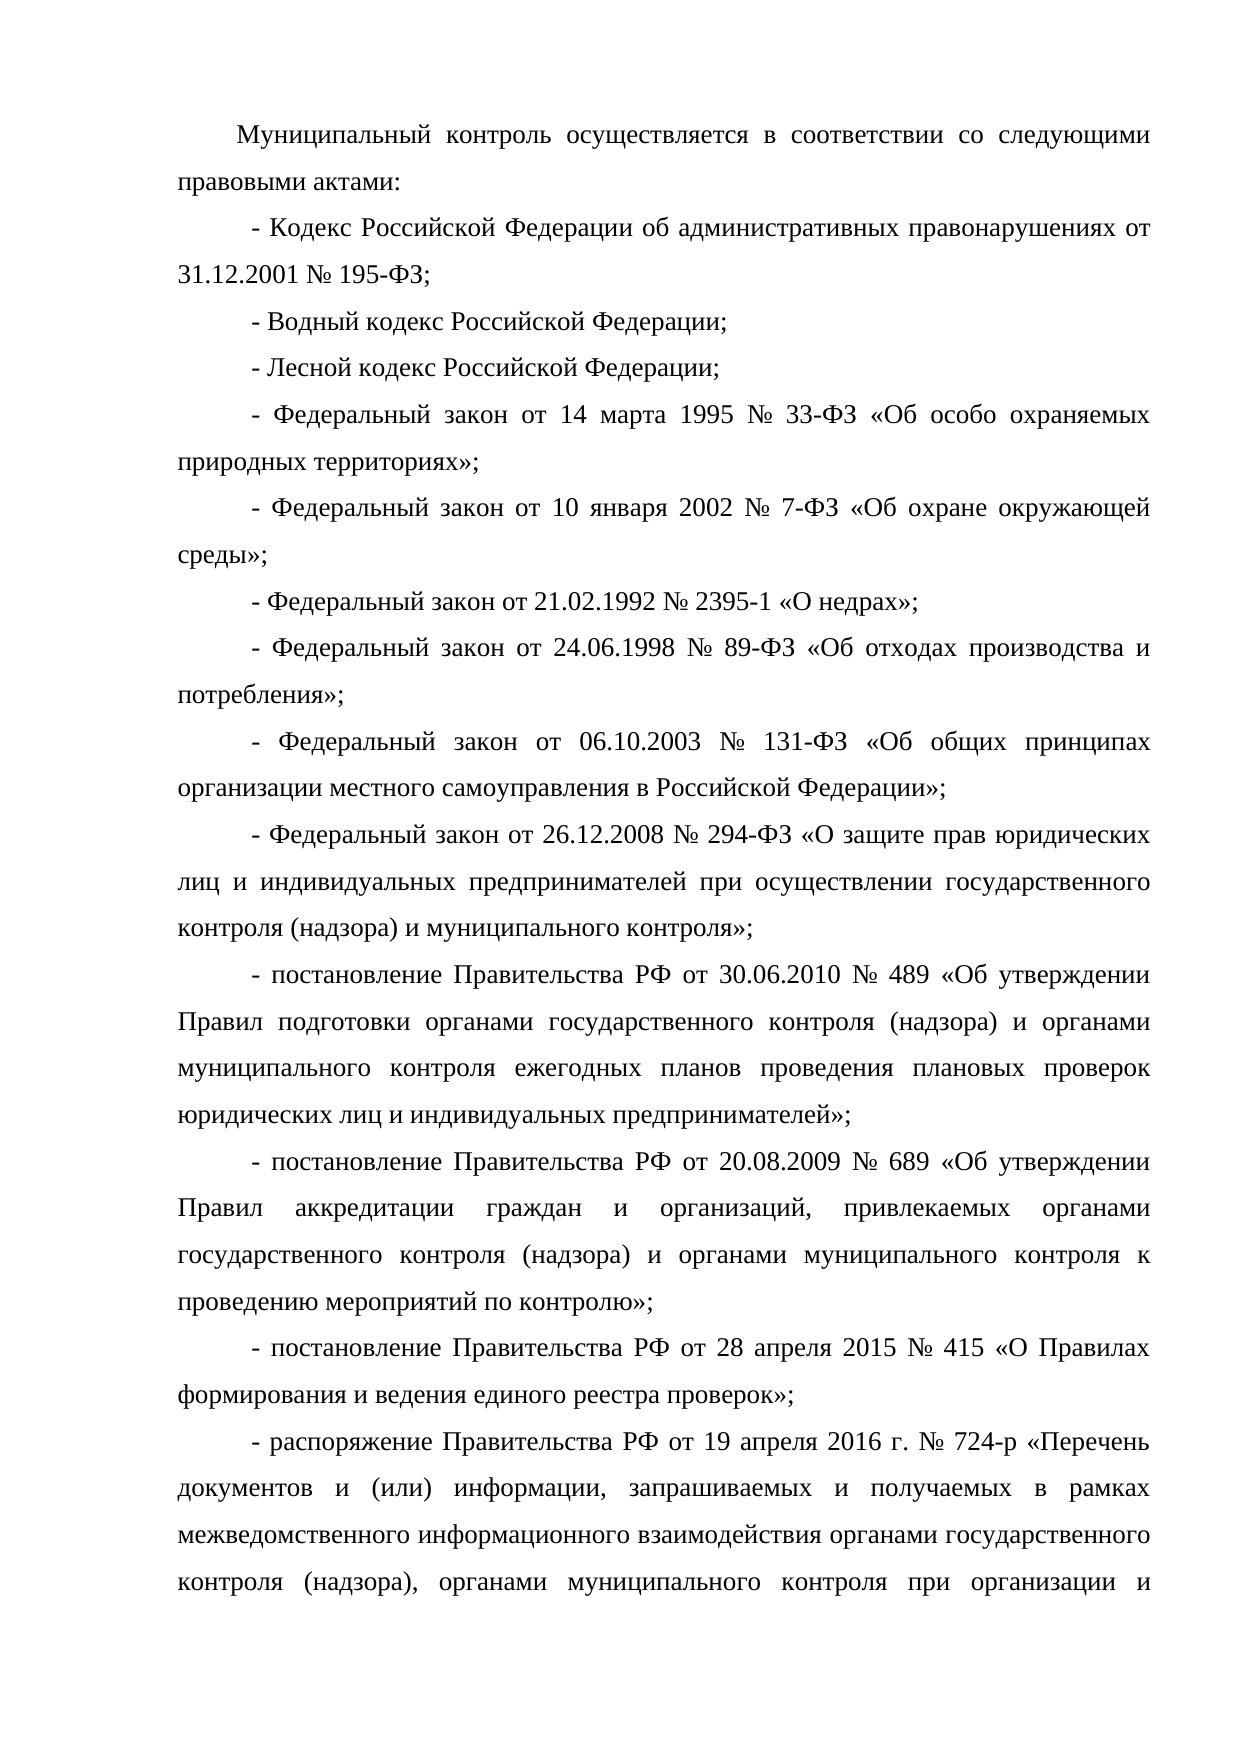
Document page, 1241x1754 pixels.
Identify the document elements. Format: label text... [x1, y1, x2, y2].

text - Водный кодекс Российской Федерации; [177, 305, 1152, 336]
text - постановление Правительства РФ от 30.06.2010 № 489 «Об утверждении Правил подготовки органами государственного контроля (надзора) и органами муниципального контроля ежегодных планов проведения плановых проверок юридических лиц и индивидуальных предпринимателей»; [177, 958, 1152, 1129]
text Муниципальный контроль осуществляется в соответствии со следующими правовыми актами: [177, 118, 1152, 196]
text - Федеральный закон от 21.02.1992 № 2395-1 «О недрах»; [177, 585, 1152, 616]
text - Федеральный закон от 06.10.2003 № 131-ФЗ «Об общих принципах организации местного самоуправления в Российской Федерации»; [177, 725, 1152, 803]
text - Федеральный закон от 10 января 2002 № 7-ФЗ «Об охране окружающей среды»; [177, 491, 1152, 569]
text - постановление Правительства РФ от 28 апреля 2015 № 415 «О Правилах формирования и ведения единого реестра проверок»; [177, 1331, 1152, 1409]
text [177, 1425, 1152, 1596]
text - Лесной кодекс Российской Федерации; [177, 351, 1152, 383]
text - Федеральный закон от 26.12.2008 № 294-ФЗ «О защите прав юридических лиц и индивидуальных предпринимателей при осуществлении государственного контроля (надзора) и муниципального контроля»; [177, 818, 1152, 943]
text - Федеральный закон от 14 марта 1995 № 33-ФЗ «Об особо охраняемых природных территориях»; [177, 398, 1152, 476]
text - постановление Правительства РФ от 20.08.2009 № 689 «Об утверждении Правил аккредитации граждан и организаций, привлекаемых органами государственного контроля (надзора) и органами муниципального контроля к проведению мероприятий по контролю»; [177, 1145, 1152, 1316]
text - Федеральный закон от 24.06.1998 № 89-ФЗ «Об отходах производства и потребления»; [177, 631, 1152, 709]
text - Кодекс Российской Федерации об административных правонарушениях от 31.12.2001 № 195-ФЗ; [177, 211, 1152, 289]
